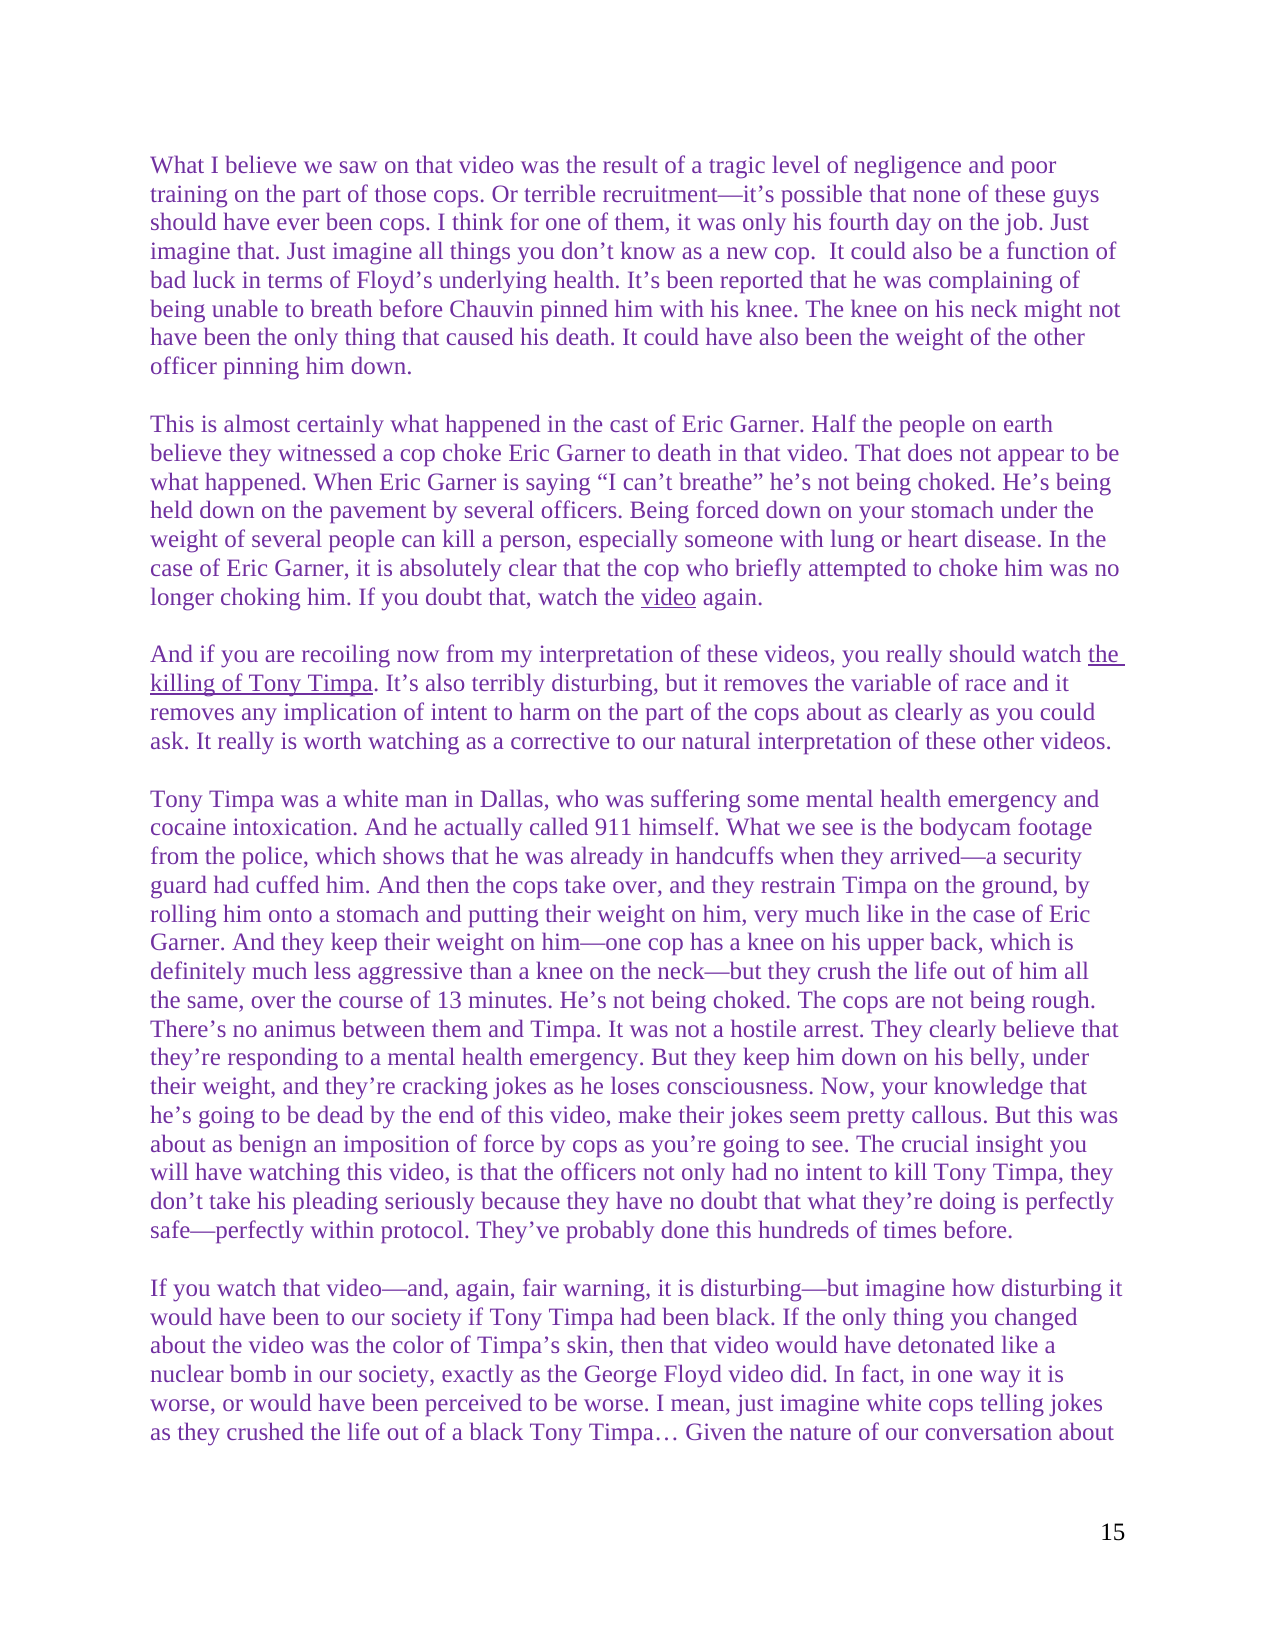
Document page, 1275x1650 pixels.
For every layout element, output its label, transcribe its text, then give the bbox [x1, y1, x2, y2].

text This is almost certainly what happened in the cast of Eric Garner. Half the people on earth believe they witnessed a cop choke Eric Garner to death in that video. That does not appear to be what happened. When Eric Garner is saying “I can’t breathe” he’s not being choked. He’s being held down on the pavement by several officers. Being forced down on your stomach under the weight of several people can kill a person, especially someone with lung or heart disease. In the case of Eric Garner, it is absolutely clear that the cop who briefly attempted to choke him was no longer choking him. If you doubt that, watch the video again. [150, 409, 1125, 610]
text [150, 1273, 1125, 1445]
text And if you are recoiling now from my interpretation of these videos, you really should watch the killing of Tony Timpa. It’s also terribly disturbing, but it removes the variable of race and it removes any implication of intent to harm on the part of the cops about as clearly as you could ask. It really is worth watching as a corrective to our natural interpretation of these other videos. [150, 639, 1125, 754]
text Tony Timpa was a white man in Dallas, who was suffering some mental health emergency and cocaine intoxication. And he actually called 911 himself. What we see is the bodycam footage from the police, which shows that he was already in handcuffs when they arrived—a security guard had cuffed him. And then the cops take over, and they restrain Timpa on the ground, by rolling him onto a stomach and putting their weight on him, very much like in the case of Eric Garner. And they keep their weight on him—one cop has a knee on his upper back, which is definitely much less aggressive than a knee on the neck—but they crush the life out of him all the same, over the course of 13 minutes. He’s not being choked. The cops are not being rough. There’s no animus between them and Timpa. It was not a hostile arrest. They clearly believe that they’re responding to a mental health emergency. But they keep him down on his belly, under their weight, and they’re cracking jokes as he loses consciousness. Now, your knowledge that he’s going to be dead by the end of this video, make their jokes seem pretty callous. But this was about as benign an imposition of force by cops as you’re going to see. The crucial insight you will have watching this video, is that the officers not only had no intent to kill Tony Timpa, they don’t take his pleading seriously because they have no doubt that what they’re doing is perfectly safe—perfectly within protocol. They’ve probably done this hundreds of times before. [150, 784, 1125, 1244]
text What I believe we saw on that video was the result of a tragic level of negligence and poor training on the part of those cops. Or terrible recruitment—it’s possible that none of these guys should have ever been cops. I think for one of them, it was only his fourth day on the job. Just imagine that. Just imagine all things you don’t know as a new cop. It could also be a function of bad luck in terms of Floyd’s underlying health. It’s been reported that he was complaining of being unable to breath before Chauvin pinned him with his knee. The knee on his neck might not have been the only thing that caused his death. It could have also been the weight of the other officer pinning him down. [150, 150, 1125, 380]
